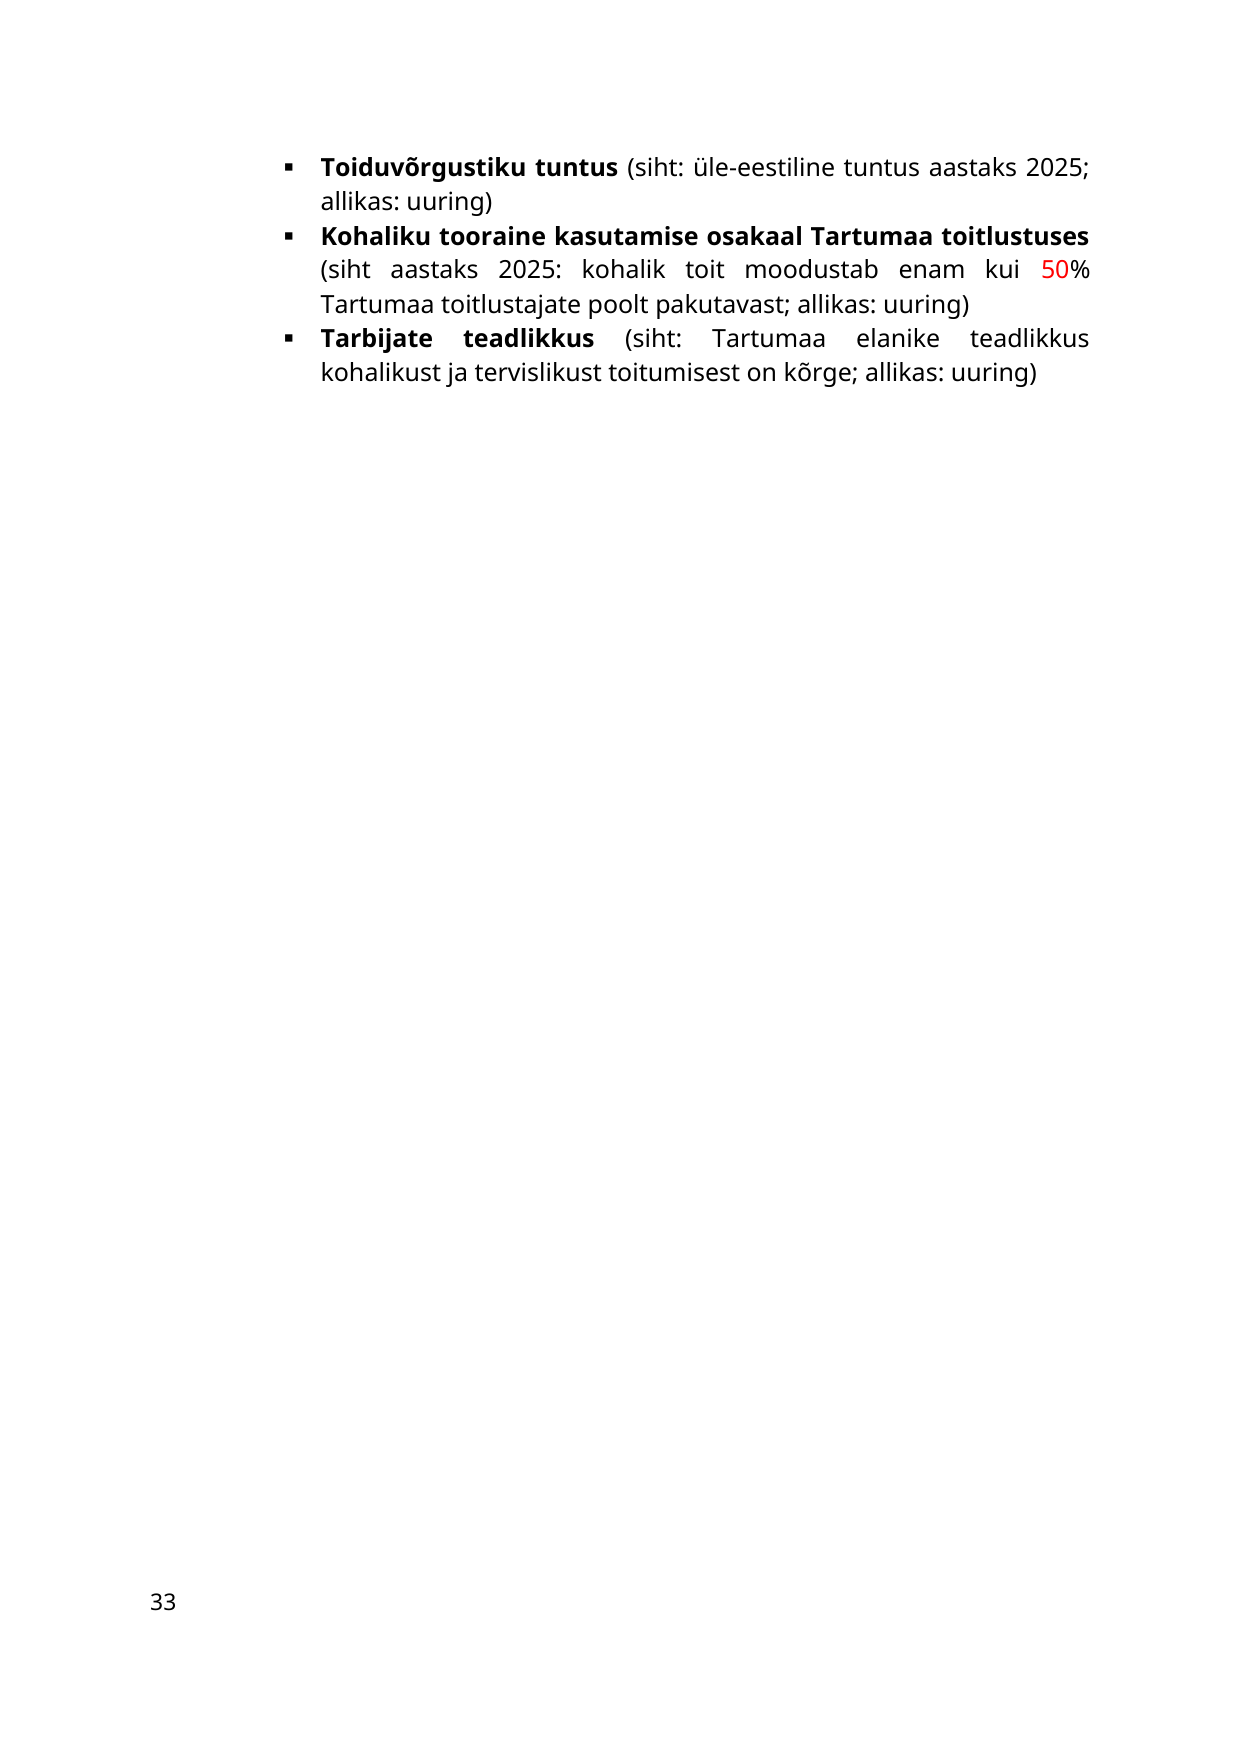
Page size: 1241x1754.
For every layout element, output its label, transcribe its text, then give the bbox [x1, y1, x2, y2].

list Kohaliku tooraine kasutamise osakaal Tartumaa toitlustuses (siht aastaks 2025: kohalik toit moodustab enam kui 50% Tartumaa toitlustajate poolt pakutavast; allikas: uuring) [283, 218, 1090, 320]
list Tarbijate teadlikkus (siht: Tartumaa elanike teadlikkus kohalikust ja tervislikust toitumisest on kõrge; allikas: uuring) [283, 320, 1090, 388]
list Toiduvõrgustiku tuntus (siht: üle-eestiline tuntus aastaks 2025; allikas: uuring) [283, 150, 1090, 218]
